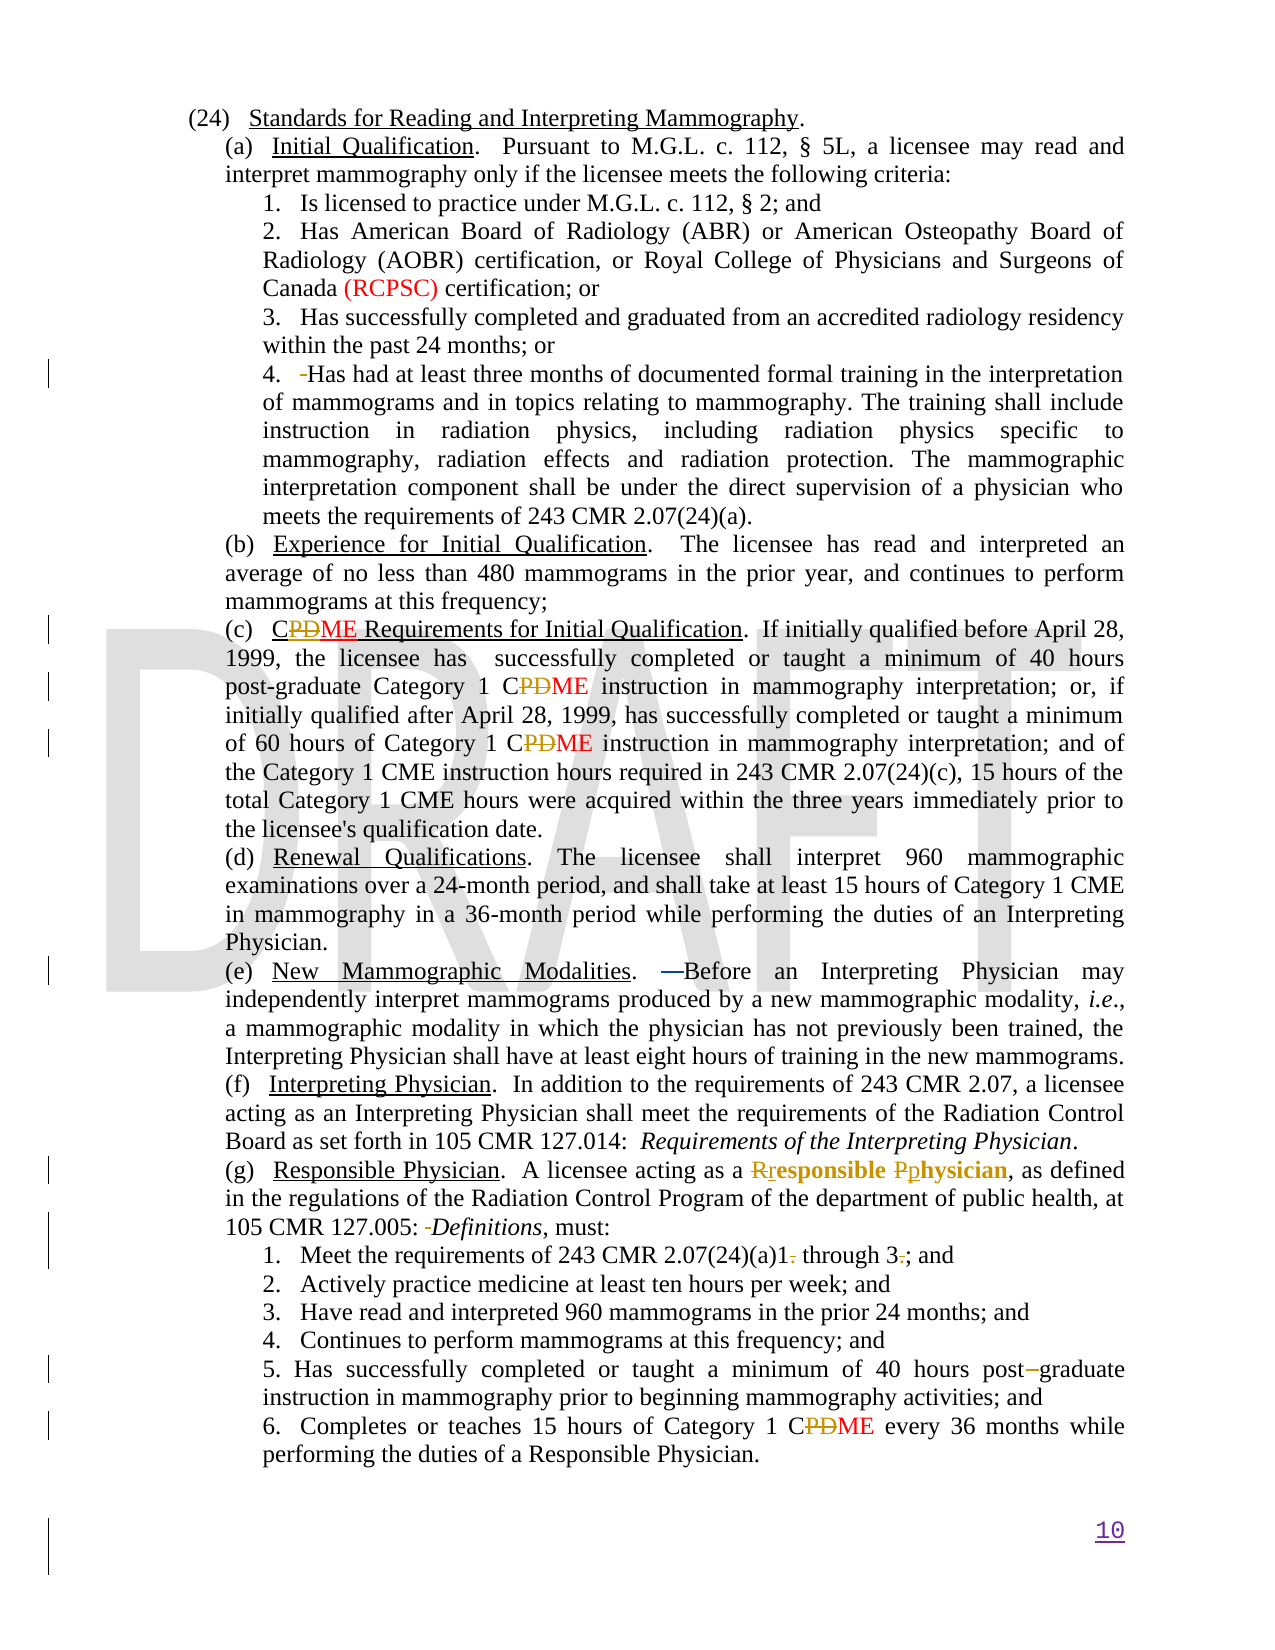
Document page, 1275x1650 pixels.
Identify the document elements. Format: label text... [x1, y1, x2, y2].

text 2. Actively practice medicine at least ten hours per week; and [262, 1269, 1125, 1298]
text 2. Has American Board of Radiology (ABR) or American Osteopathy Board of Radiology (AOBR) certification, or Royal College of Physicians and Surgeons of Canada (RCPSC) certification; or [262, 217, 1125, 302]
text (g) Responsible Physician. A licensee acting as a esponsible hysician, as defined in the regulations of the Radiation Control Program of the department of public health, at 105 CMR 127.005: Definitions, must: [225, 1156, 1125, 1241]
text (e) New Mammographic Modalities. Before an Interpreting Physician may independently interpret mammograms produced by a new mammographic modality, i.e., a mammographic modality in which the physician has not previously been trained, the Interpreting Physician shall have at least eight hours of training in the new mammograms. [225, 956, 1125, 1070]
text 3. Have read and interpreted 960 mammograms in the prior 24 months; and [262, 1298, 1125, 1326]
text 1. Is licensed to practice under M.G.L. c. 112, § 2; and [262, 189, 1125, 217]
text (24) Standards for Reading and Interpreting Mammography. [188, 103, 1125, 132]
text 1. Meet the requirements of 243 CMR 2.07(24)(a)1 through 3; and [262, 1241, 1125, 1269]
text (d) Renewal Qualifications. The licensee shall interpret 960 mammographic examinations over a 24-month period, and shall take at least 15 hours of Category 1 CME in mammography in a 36-month period while performing the duties of an Interpreting Physician. [225, 843, 1125, 956]
text 4. Has had at least three months of documented formal training in the interpretation of mammograms and in topics relating to mammography. The training shall include instruction in radiation physics, including radiation physics specific to mammography, radiation effects and radiation protection. The mammographic interpretation component shall be under the direct supervision of a physician who meets the requirements of 243 CMR 2.07(24)(a). [262, 359, 1125, 530]
text 3. Has successfully completed and graduated from an accredited radiology residency within the past 24 months; or [262, 302, 1125, 359]
text (f) Interpreting Physician. In addition to the requirements of 243 CMR 2.07, a licensee acting as an Interpreting Physician shall meet the requirements of the Radiation Control Board as set forth in 105 CMR 127.014: Requirements of the Interpreting Physician. [225, 1070, 1125, 1156]
text (c) CME Requirements for Initial Qualification. If initially qualified before April 28, 1999, the licensee has successfully completed or taught a minimum of 40 hours post-graduate Category 1 CME instruction in mammography interpretation; or, if initially qualified after April 28, 1999, has successfully completed or taught a minimum of 60 hours of Category 1 CME instruction in mammography interpretation; and of the Category 1 CME instruction hours required in 243 CMR 2.07(24)(c), 15 hours of the total Category 1 CME hours were acquired within the three years immediately prior to the licensee's qualification date. [225, 615, 1125, 843]
text 4. Continues to perform mammograms at this frequency; and [262, 1326, 1125, 1354]
text 5. Has successfully completed or taught a minimum of 40 hours postgraduate instruction in mammography prior to beginning mammography activities; and [262, 1354, 1125, 1411]
text (b) Experience for Initial Qualification. The licensee has read and interpreted an average of no less than 480 mammograms in the prior year, and continues to perform mammograms at this frequency; [225, 530, 1125, 615]
text 6. Completes or teaches 15 hours of Category 1 CME every 36 months while performing the duties of a Responsible Physician. [262, 1411, 1125, 1468]
text (a) Initial Qualification. Pursuant to M.G.L. c. 112, § 5L, a licensee may read and interpret mammography only if the licensee meets the following criteria: [225, 132, 1125, 189]
